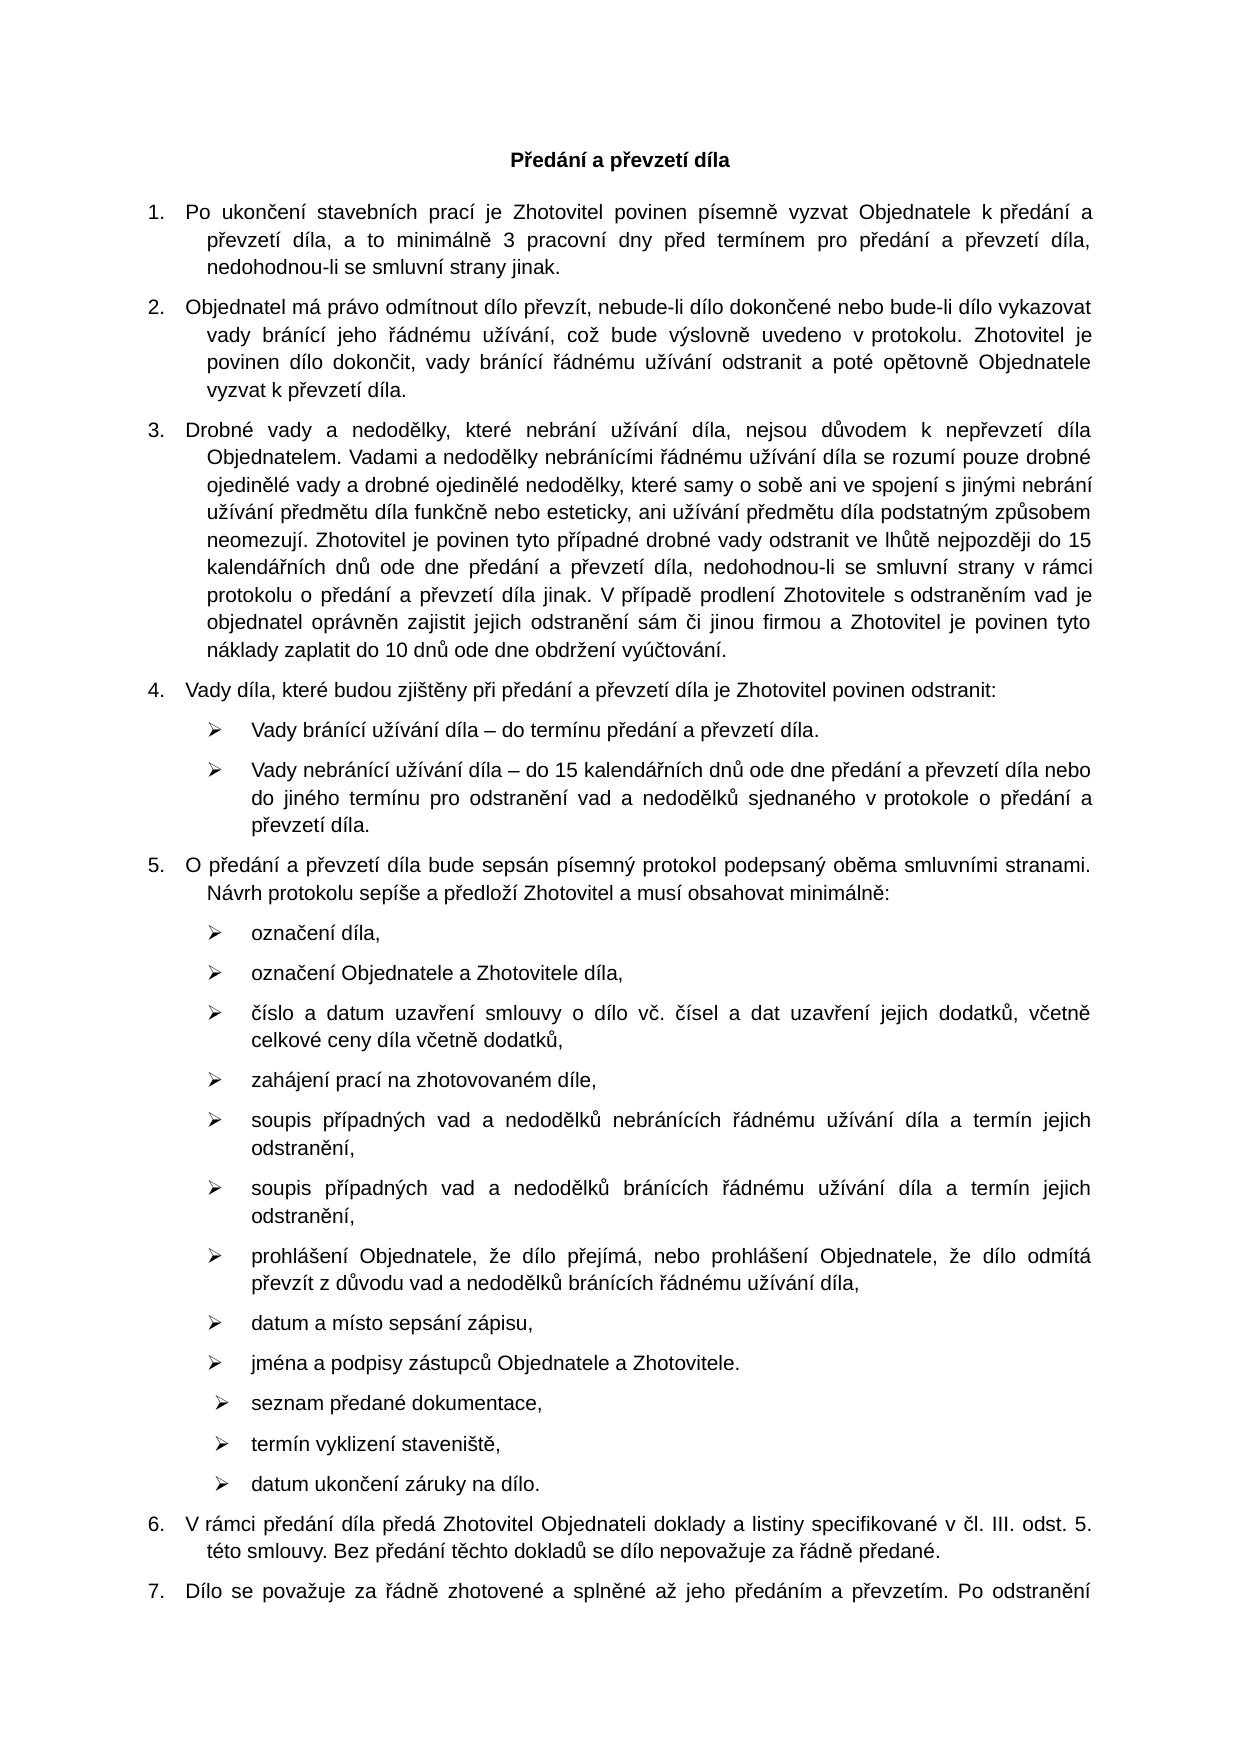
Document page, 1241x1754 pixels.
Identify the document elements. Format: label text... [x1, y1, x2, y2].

list datum ukončení záruky na dílo. [213, 1471, 1093, 1496]
list označení díla, [207, 920, 1093, 944]
list Po ukončení stavebních prací je Zhotovitel povinen písemně vyzvat Objednatele k předání a převzetí díla, a to minimálně 3 pracovní dny před termínem pro předání a převzetí díla, nedohodnou-li se smluvní strany jinak. [148, 200, 1093, 279]
list Vady bránící užívání díla – do termínu předání a převzetí díla. [207, 718, 1093, 742]
list seznam předané dokumentace, [213, 1391, 1093, 1415]
list soupis případných vad a nedodělků bránících řádnému užívání díla a termín jejich odstranění, [207, 1176, 1093, 1227]
list datum a místo sepsání zápisu, [207, 1311, 1093, 1335]
list V rámci předání díla předá Zhotovitel Objednateli doklady a listiny specifikované v čl. III. odst. 5. této smlouvy. Bez předání těchto dokladů se dílo nepovažuje za řádně předané. [148, 1512, 1093, 1563]
list Objednatel má právo odmítnout dílo převzít, nebude-li dílo dokončené nebo bude-li dílo vykazovat vady bránící jeho řádnému užívání, což bude výslovně uvedeno v protokolu. Zhotovitel je povinen dílo dokončit, vady bránící řádnému užívání odstranit a poté opětovně Objednatele vyzvat k převzetí díla. [148, 295, 1093, 402]
list soupis případných vad a nedodělků nebránících řádnému užívání díla a termín jejich odstranění, [207, 1108, 1093, 1160]
list O předání a převzetí díla bude sepsán písemný protokol podepsaný oběma smluvními stranami. Návrh protokolu sepíše a předloží Zhotovitel a musí obsahovat minimálně: [148, 853, 1093, 904]
list jména a podpisy zástupců Objednatele a Zhotovitele. [207, 1351, 1093, 1375]
list prohlášení Objednatele, že dílo přejímá, nebo prohlášení Objednatele, že dílo odmítá převzít z důvodu vad a nedodělků bránících řádnému užívání díla, [207, 1243, 1093, 1295]
list zahájení prací na zhotovovaném díle, [207, 1068, 1093, 1092]
list označení Objednatele a Zhotovitele díla, [207, 960, 1093, 984]
list termín vyklizení staveniště, [213, 1431, 1093, 1455]
list Vady nebránící užívání díla – do 15 kalendářních dnů ode dne předání a převzetí díla nebo do jiného termínu pro odstranění vad a nedodělků sjednaného v protokole o předání a převzetí díla. [207, 758, 1093, 837]
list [148, 1579, 1093, 1603]
list Drobné vady a nedodělky, které nebrání užívání díla, nejsou důvodem k nepřevzetí díla Objednatelem. Vadami a nedodělky nebránícími řádnému užívání díla se rozumí pouze drobné ojedinělé vady a drobné ojedinělé nedodělky, které samy o sobě ani ve spojení s jinými nebrání užívání předmětu díla funkčně nebo esteticky, ani užívání předmětu díla podstatným způsobem neomezují. Zhotovitel je povinen tyto případné drobné vady odstranit ve lhůtě nejpozději do 15 kalendářních dnů ode dne předání a převzetí díla, nedohodnou-li se smluvní strany v rámci protokolu o předání a převzetí díla jinak. V případě prodlení Zhotovitele s odstraněním vad je objednatel oprávněn zajistit jejich odstranění sám či jinou firmou a Zhotovitel je povinen tyto náklady zaplatit do 10 dnů ode dne obdržení vyúčtování. [148, 418, 1093, 662]
list Vady díla, které budou zjištěny při předání a převzetí díla je Zhotovitel povinen odstranit: [148, 678, 1093, 702]
text Předání a převzetí díla [148, 148, 1093, 172]
list číslo a datum uzavření smlouvy o dílo vč. čísel a dat uzavření jejich dodatků, včetně celkové ceny díla včetně dodatků, [207, 1001, 1093, 1052]
